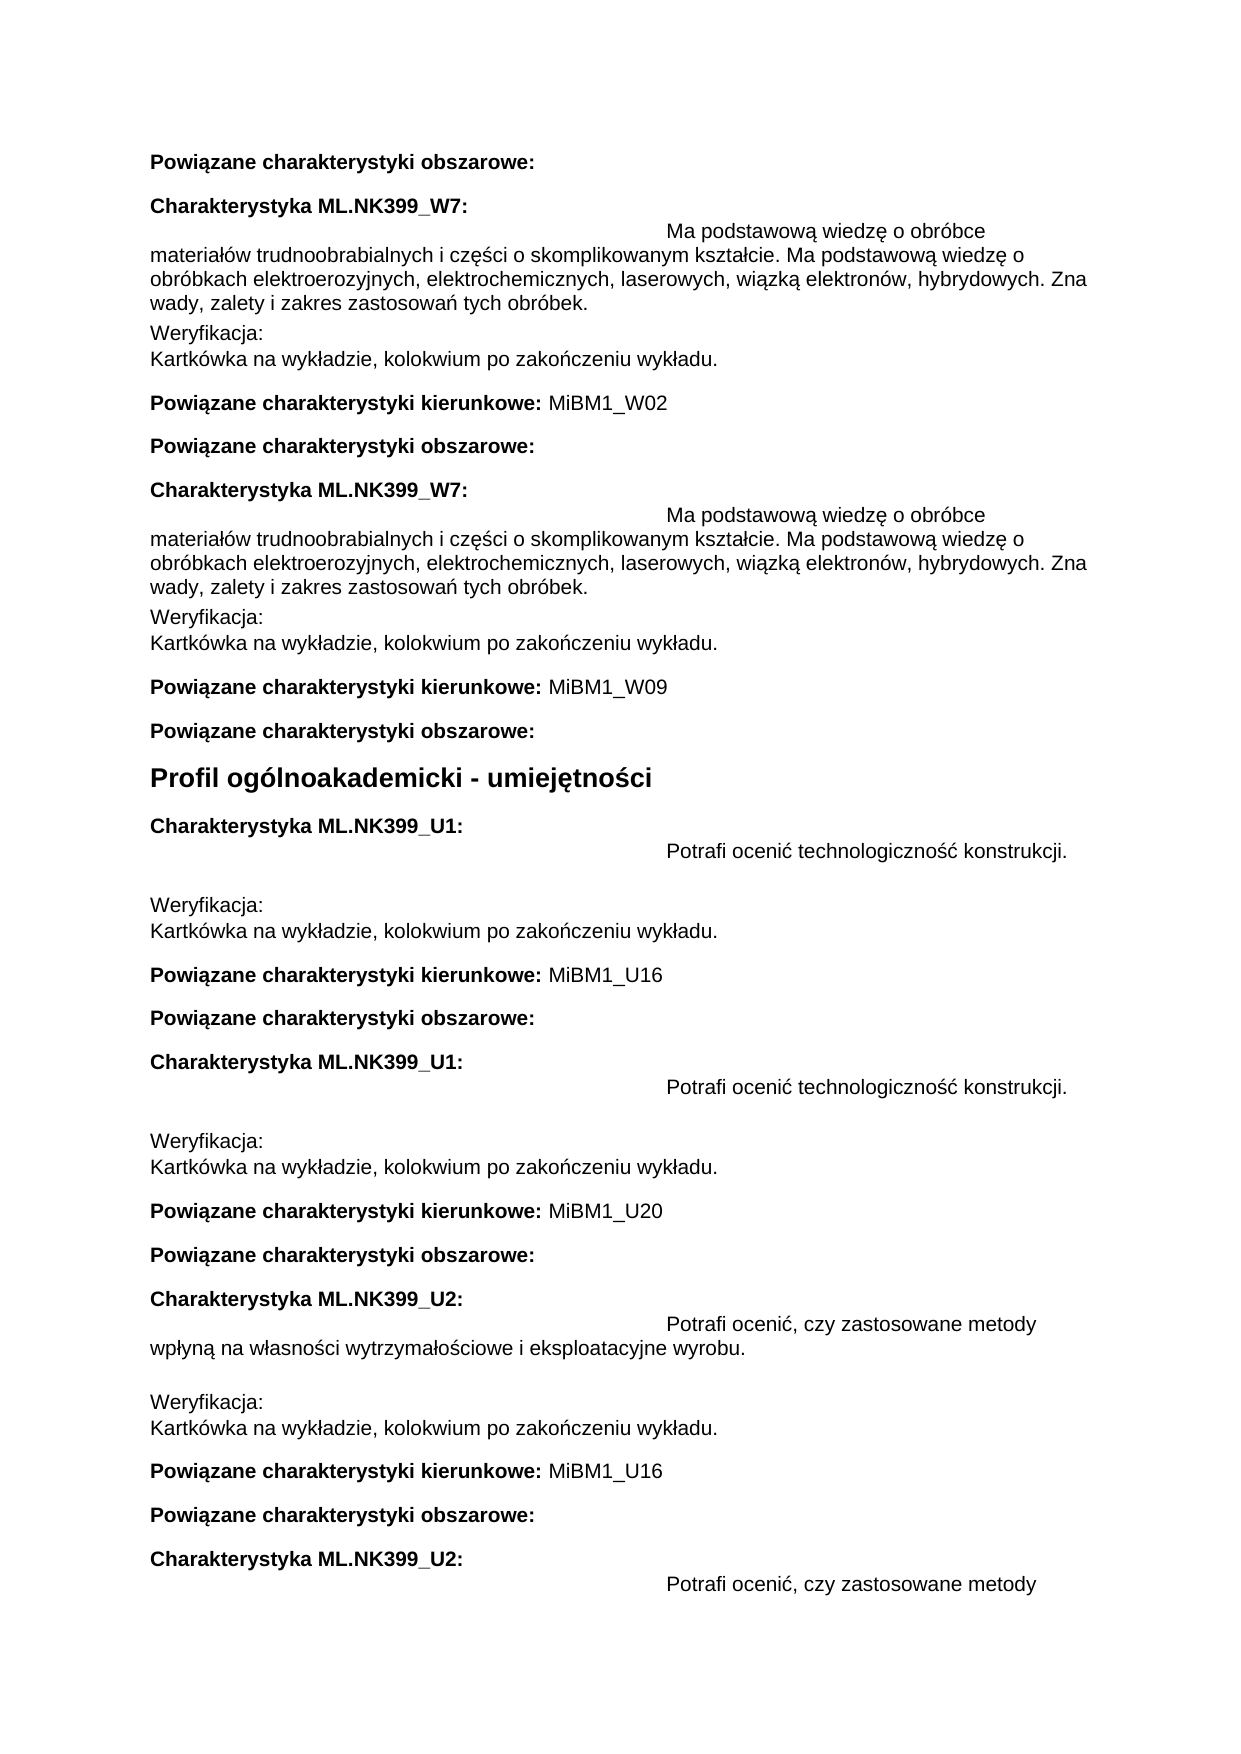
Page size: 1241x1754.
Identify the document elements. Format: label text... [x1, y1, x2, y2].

text Weryfikacja: [150, 1129, 1090, 1153]
text Kartkówka na wykładzie, kolokwium po zakończeniu wykładu. [150, 1416, 1090, 1439]
text Powiązane charakterystyki kierunkowe: MiBM1_W02 [150, 391, 1090, 414]
text Powiązane charakterystyki obszarowe: [150, 150, 1090, 174]
text Potrafi ocenić technologiczność konstrukcji. [150, 838, 1090, 886]
text Powiązane charakterystyki kierunkowe: MiBM1_W09 [150, 675, 1090, 699]
text Weryfikacja: [150, 893, 1090, 917]
text Kartkówka na wykładzie, kolokwium po zakończeniu wykładu. [150, 919, 1090, 943]
text Charakterystyka ML.NK399_U1: [150, 813, 1090, 837]
text Powiązane charakterystyki kierunkowe: MiBM1_U16 [150, 962, 1090, 986]
text Charakterystyka ML.NK399_W7: [150, 478, 1090, 502]
text Powiązane charakterystyki obszarowe: [150, 434, 1090, 458]
text Powiązane charakterystyki obszarowe: [150, 719, 1090, 743]
text Kartkówka na wykładzie, kolokwium po zakończeniu wykładu. [150, 1155, 1090, 1179]
text Charakterystyka ML.NK399_U1: [150, 1050, 1090, 1074]
text Ma podstawową wiedzę o obróbce materiałów trudnoobrabialnych i części o skomplikowanym kształcie. Ma podstawową wiedzę o obróbkach elektroerozyjnych, elektrochemicznych, laserowych, wiązką elektronów, hybrydowych. Zna wady, zalety i zakres zastosowań tych obróbek. [150, 503, 1090, 599]
text Powiązane charakterystyki obszarowe: [150, 1006, 1090, 1030]
text Charakterystyka ML.NK399_W7: [150, 194, 1090, 218]
text Powiązane charakterystyki obszarowe: [150, 1243, 1090, 1267]
subtitle Profil ogólnoakademicki - umiejętności [150, 762, 1090, 794]
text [150, 1572, 1090, 1596]
text Ma podstawową wiedzę o obróbce materiałów trudnoobrabialnych i części o skomplikowanym kształcie. Ma podstawową wiedzę o obróbkach elektroerozyjnych, elektrochemicznych, laserowych, wiązką elektronów, hybrydowych. Zna wady, zalety i zakres zastosowań tych obróbek. [150, 219, 1090, 314]
text Charakterystyka ML.NK399_U2: [150, 1547, 1090, 1571]
text Potrafi ocenić technologiczność konstrukcji. [150, 1075, 1090, 1123]
text Potrafi ocenić, czy zastosowane metody wpłyną na własności wytrzymałościowe i eksploatacyjne wyrobu. [150, 1311, 1090, 1383]
text Powiązane charakterystyki kierunkowe: MiBM1_U16 [150, 1459, 1090, 1483]
text Kartkówka na wykładzie, kolokwium po zakończeniu wykładu. [150, 347, 1090, 371]
text Weryfikacja: [150, 321, 1090, 345]
text Weryfikacja: [150, 1389, 1090, 1413]
text Powiązane charakterystyki kierunkowe: MiBM1_U20 [150, 1199, 1090, 1223]
text Weryfikacja: [150, 605, 1090, 629]
text Kartkówka na wykładzie, kolokwium po zakończeniu wykładu. [150, 631, 1090, 655]
text Powiązane charakterystyki obszarowe: [150, 1503, 1090, 1527]
text Charakterystyka ML.NK399_U2: [150, 1286, 1090, 1310]
